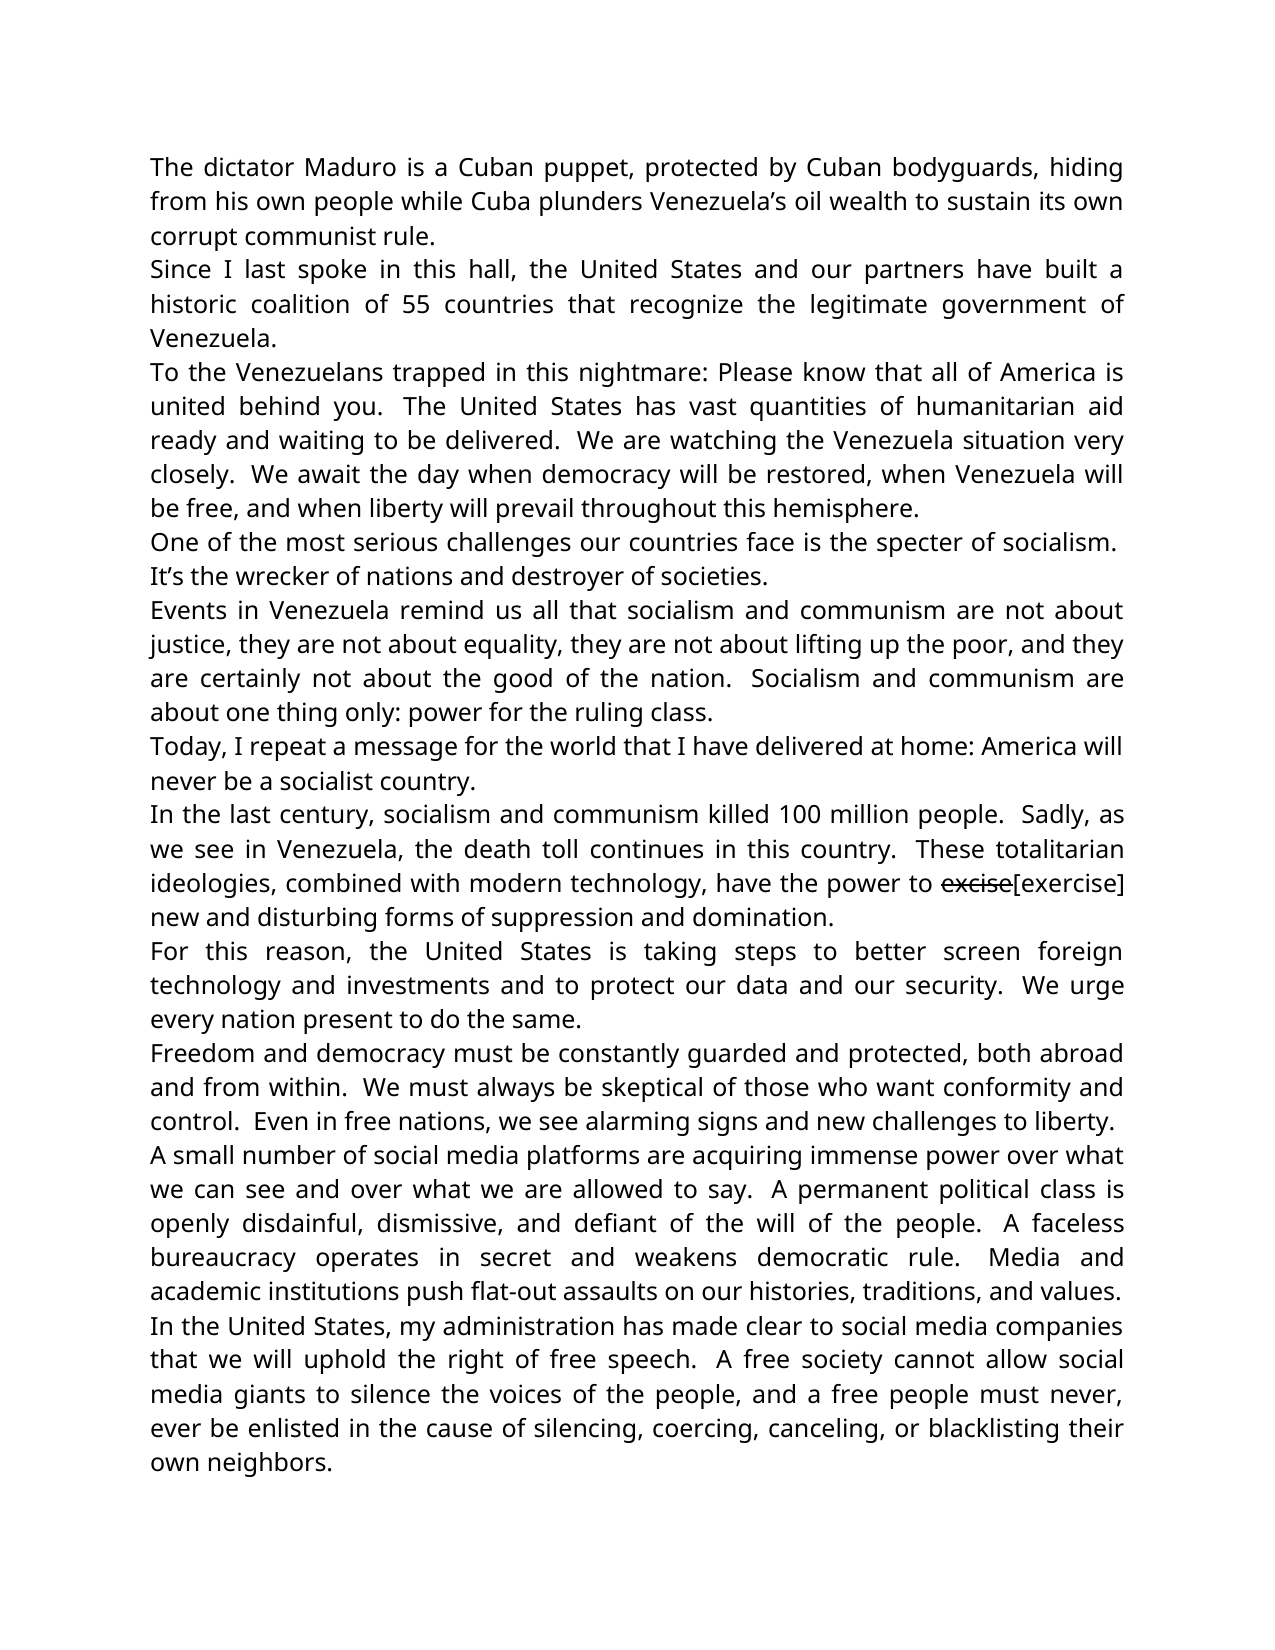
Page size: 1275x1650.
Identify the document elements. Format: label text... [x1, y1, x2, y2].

text One of the most serious challenges our countries face is the specter of socialism. It’s the wrecker of nations and destroyer of societies. [150, 525, 1125, 593]
text Freedom and democracy must be constantly guarded and protected, both abroad and from within. We must always be skeptical of those who want conformity and control. Even in free nations, we see alarming signs and new challenges to liberty. [150, 1036, 1125, 1138]
text Since I last spoke in this hall, the United States and our partners have built a historic coalition of 55 countries that recognize the legitimate government of Venezuela. [150, 252, 1125, 354]
text To the Venezuelans trapped in this nightmare: Please know that all of America is united behind you. The United States has vast quantities of humanitarian aid ready and waiting to be delivered. We are watching the Venezuela situation very closely. We await the day when democracy will be restored, when Venezuela will be free, and when liberty will prevail throughout this hemisphere. [150, 354, 1125, 525]
text Today, I repeat a message for the world that I have delivered at home: America will never be a socialist country. [150, 729, 1125, 797]
text In the United States, my administration has made clear to social media companies that we will uphold the right of free speech. A free society cannot allow social media giants to silence the voices of the people, and a free people must never, ever be enlisted in the cause of silencing, coercing, canceling, or blacklisting their own neighbors. [150, 1308, 1125, 1478]
text The dictator Maduro is a Cuban puppet, protected by Cuban bodyguards, hiding from his own people while Cuba plunders Venezuela’s oil wealth to sustain its own corrupt communist rule. [150, 150, 1125, 252]
text Events in Venezuela remind us all that socialism and communism are not about justice, they are not about equality, they are not about lifting up the poor, and they are certainly not about the good of the nation. Socialism and communism are about one thing only: power for the ruling class. [150, 593, 1125, 729]
text In the last century, socialism and communism killed 100 million people. Sadly, as we see in Venezuela, the death toll continues in this country. These totalitarian ideologies, combined with modern technology, have the power to excise[exercise] new and disturbing forms of suppression and domination. [150, 797, 1125, 933]
text For this reason, the United States is taking steps to better screen foreign technology and investments and to protect our data and our security. We urge every nation present to do the same. [150, 933, 1125, 1036]
text A small number of social media platforms are acquiring immense power over what we can see and over what we are allowed to say. A permanent political class is openly disdainful, dismissive, and defiant of the will of the people. A faceless bureaucracy operates in secret and weakens democratic rule. Media and academic institutions push flat-out assaults on our histories, traditions, and values. [150, 1138, 1125, 1308]
